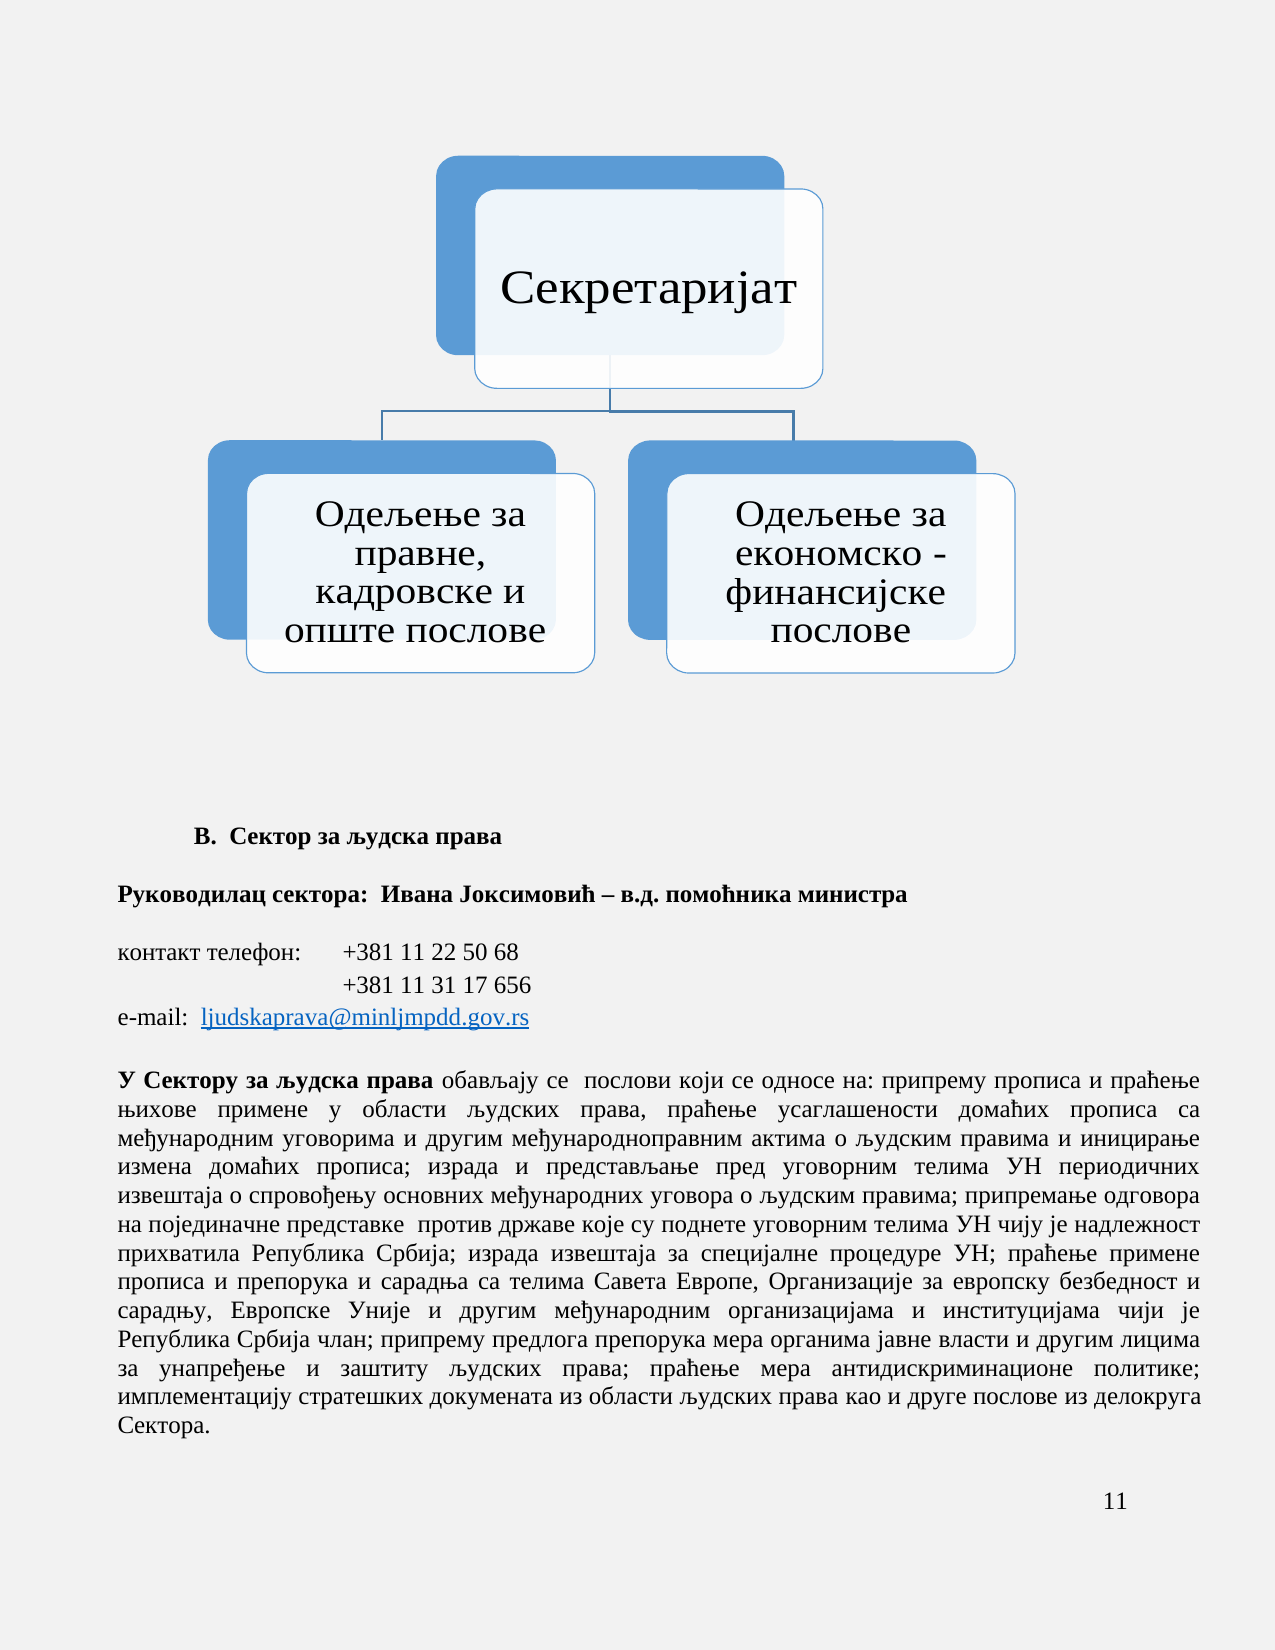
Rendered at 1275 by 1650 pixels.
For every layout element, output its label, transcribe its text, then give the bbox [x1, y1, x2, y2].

text +381 11 31 17 656 [267, 970, 1192, 998]
text У Сектору за људска права обављају се послови који се односе на: припрему прописа и праћење њихове примене у области људских права, праћење усаглашености домаћих прописа са међународним уговорима и другим међународноправним актима о људским правима и иницирање измена домаћих прописа; израда и представљање пред уговорним телима УН периодичних извештаја о спровођењу основних међународних уговора о људским правима; припремање одговора на појединачне представке против државе које су поднете уговорним телима УН чију је надлежност прихватила Република Србија; израда извештаја за специјалне процедуре УН; праћење примене прописа и препорука и сарадња са телима Савета Европе, Организације за европску безбедност и сарадњу, Европске Уније и другим међународним организацијама и институцијама чији је Република Србија члан; припрему предлога препорука мера органима јавне власти и другим лицима за унапређење и заштиту људских права; праћење мера антидискриминационе политике; имплементацију стратешких докумената из области људских права као и друге послове из делокруга Сектора. [117, 1065, 1201, 1439]
text контакт телефон: +381 11 22 50 68 [117, 937, 1192, 966]
subtitle Руководилац сектора: Ивана Јоксимовић – в.д. помоћника министра [117, 879, 1192, 908]
text В. Сектор за људска права [194, 821, 1192, 850]
text e-mail: ljudskaprava@minljmpdd.gov.rs [117, 1002, 1192, 1031]
